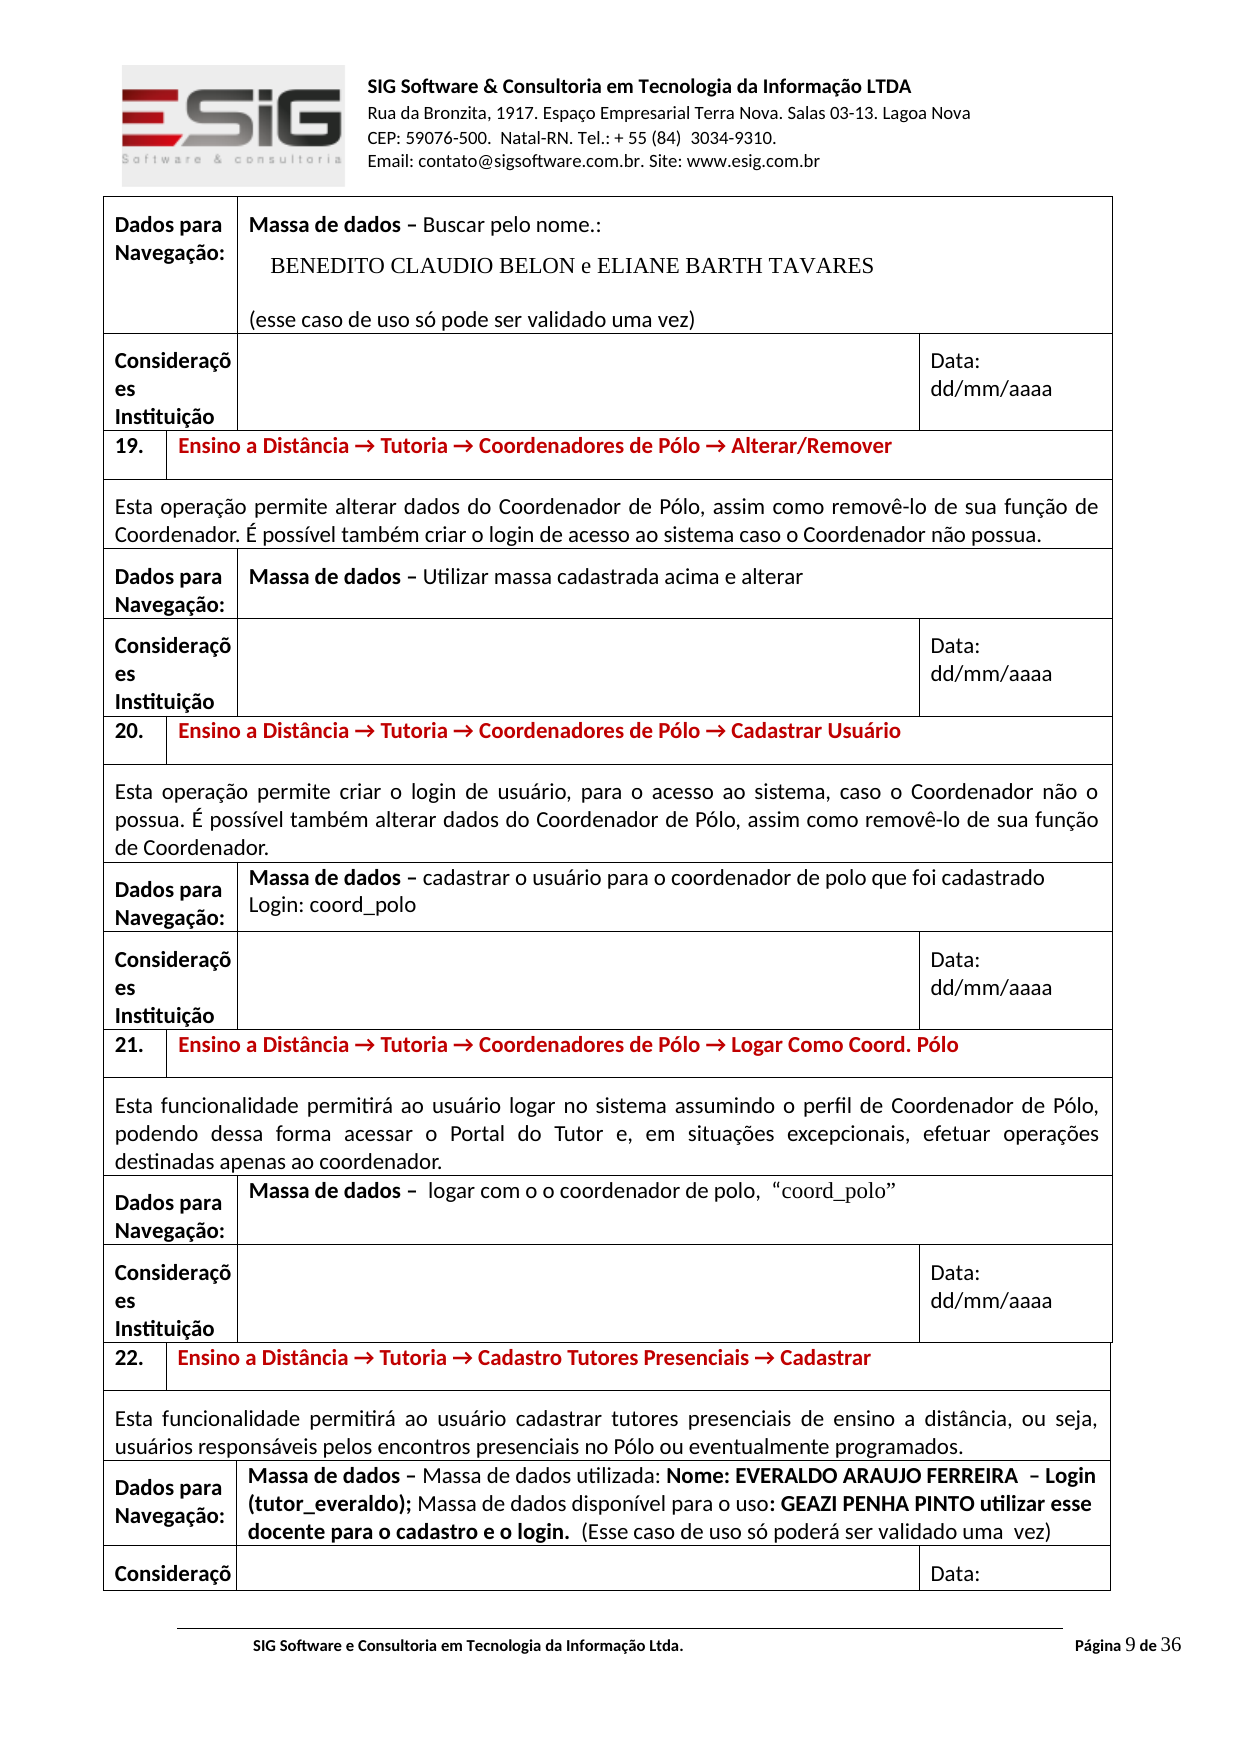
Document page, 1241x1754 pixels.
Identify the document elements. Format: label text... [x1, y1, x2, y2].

table_cell Esta operação permite criar o login de usuário, para o acesso ao sistema, caso o Coordenador não o possua. É possível também alterar dados do Coordenador de Pólo, assim como removê-lo de sua função de Coordenador. [104, 765, 1112, 862]
table_cell Dados para Navegação: [104, 1461, 236, 1545]
table_cell [104, 1030, 166, 1077]
table_cell Considerações Instituição [104, 1546, 236, 1590]
table_cell Esta funcionalidade permitirá ao usuário logar no sistema assumindo o perfil de Coordenador de Pólo, podendo dessa forma acessar o Portal do Tutor e, em situações excepcionais, efetuar operações destinadas apenas ao coordenador. [104, 1078, 1112, 1175]
table_cell Dados para Navegação: [104, 549, 237, 618]
table_cell Data: dd/mm/aaaa [920, 334, 1112, 430]
table_cell [238, 932, 919, 1029]
table_cell Ensino a Distância → Tutoria → Coordenadores de Pólo → Alterar/Remover [167, 431, 1112, 479]
table_cell Data: dd/mm/aaaa [920, 1546, 1110, 1590]
picture [120, 65, 346, 183]
table_cell Massa de dados – cadastrar o usuário para o coordenador de polo que foi cadastrado Login: coord_polo [238, 863, 1112, 931]
table_cell Massa de dados – logar com o o coordenador de polo, “coord_polo” [238, 1176, 1112, 1244]
table_cell [238, 619, 919, 716]
table_cell Massa de dados – Buscar pelo nome.: (esse caso de uso só pode ser validado uma vez) [238, 197, 1112, 333]
table_cell Ensino a Distância → Tutoria → Cadastro Tutores Presenciais → Cadastrar [167, 1343, 1110, 1390]
table_cell Considerações Instituição [104, 334, 237, 430]
table_cell Esta funcionalidade permitirá ao usuário cadastrar tutores presenciais de ensino a distância, ou seja, usuários responsáveis pelos encontros presenciais no Pólo ou eventualmente programados. [104, 1391, 1110, 1460]
table_cell Dados para Navegação: [104, 863, 237, 931]
table_cell Esta operação permite alterar dados do Coordenador de Pólo, assim como removê-lo de sua função de Coordenador. É possível também criar o login de acesso ao sistema caso o Coordenador não possua. [104, 480, 1112, 548]
table_cell [104, 1343, 166, 1390]
table_cell Considerações Instituição [104, 1245, 237, 1342]
table_cell Considerações Instituição [104, 619, 237, 716]
table_cell Massa de dados – Massa de dados utilizada: Nome: EVERALDO ARAUJO FERREIRA – Login (tutor_everaldo); Massa de dados disponível para o uso: GEAZI PENHA PINTO utilizar esse docente para o cadastro e o login. (Esse caso de uso só poderá ser validado uma vez) [237, 1461, 1110, 1545]
table_cell Ensino a Distância → Tutoria → Coordenadores de Pólo → Logar Como Coord. Pólo [167, 1030, 1112, 1077]
table_cell Considerações Instituição [104, 932, 237, 1029]
table_cell [104, 717, 166, 764]
table_cell Data: dd/mm/aaaa [920, 619, 1112, 716]
table_cell [238, 334, 919, 430]
table_cell [238, 1245, 919, 1342]
table_cell Data: dd/mm/aaaa [920, 1245, 1112, 1342]
table_cell Dados para Navegação: [104, 197, 237, 333]
table_cell Ensino a Distância → Tutoria → Coordenadores de Pólo → Cadastrar Usuário [167, 717, 1112, 764]
table_cell [104, 431, 166, 479]
table_cell Massa de dados – Utilizar massa cadastrada acima e alterar [238, 549, 1112, 618]
table_cell [237, 1546, 919, 1590]
table_cell Dados para Navegação: [104, 1176, 237, 1244]
table_cell Data: dd/mm/aaaa [920, 932, 1112, 1029]
